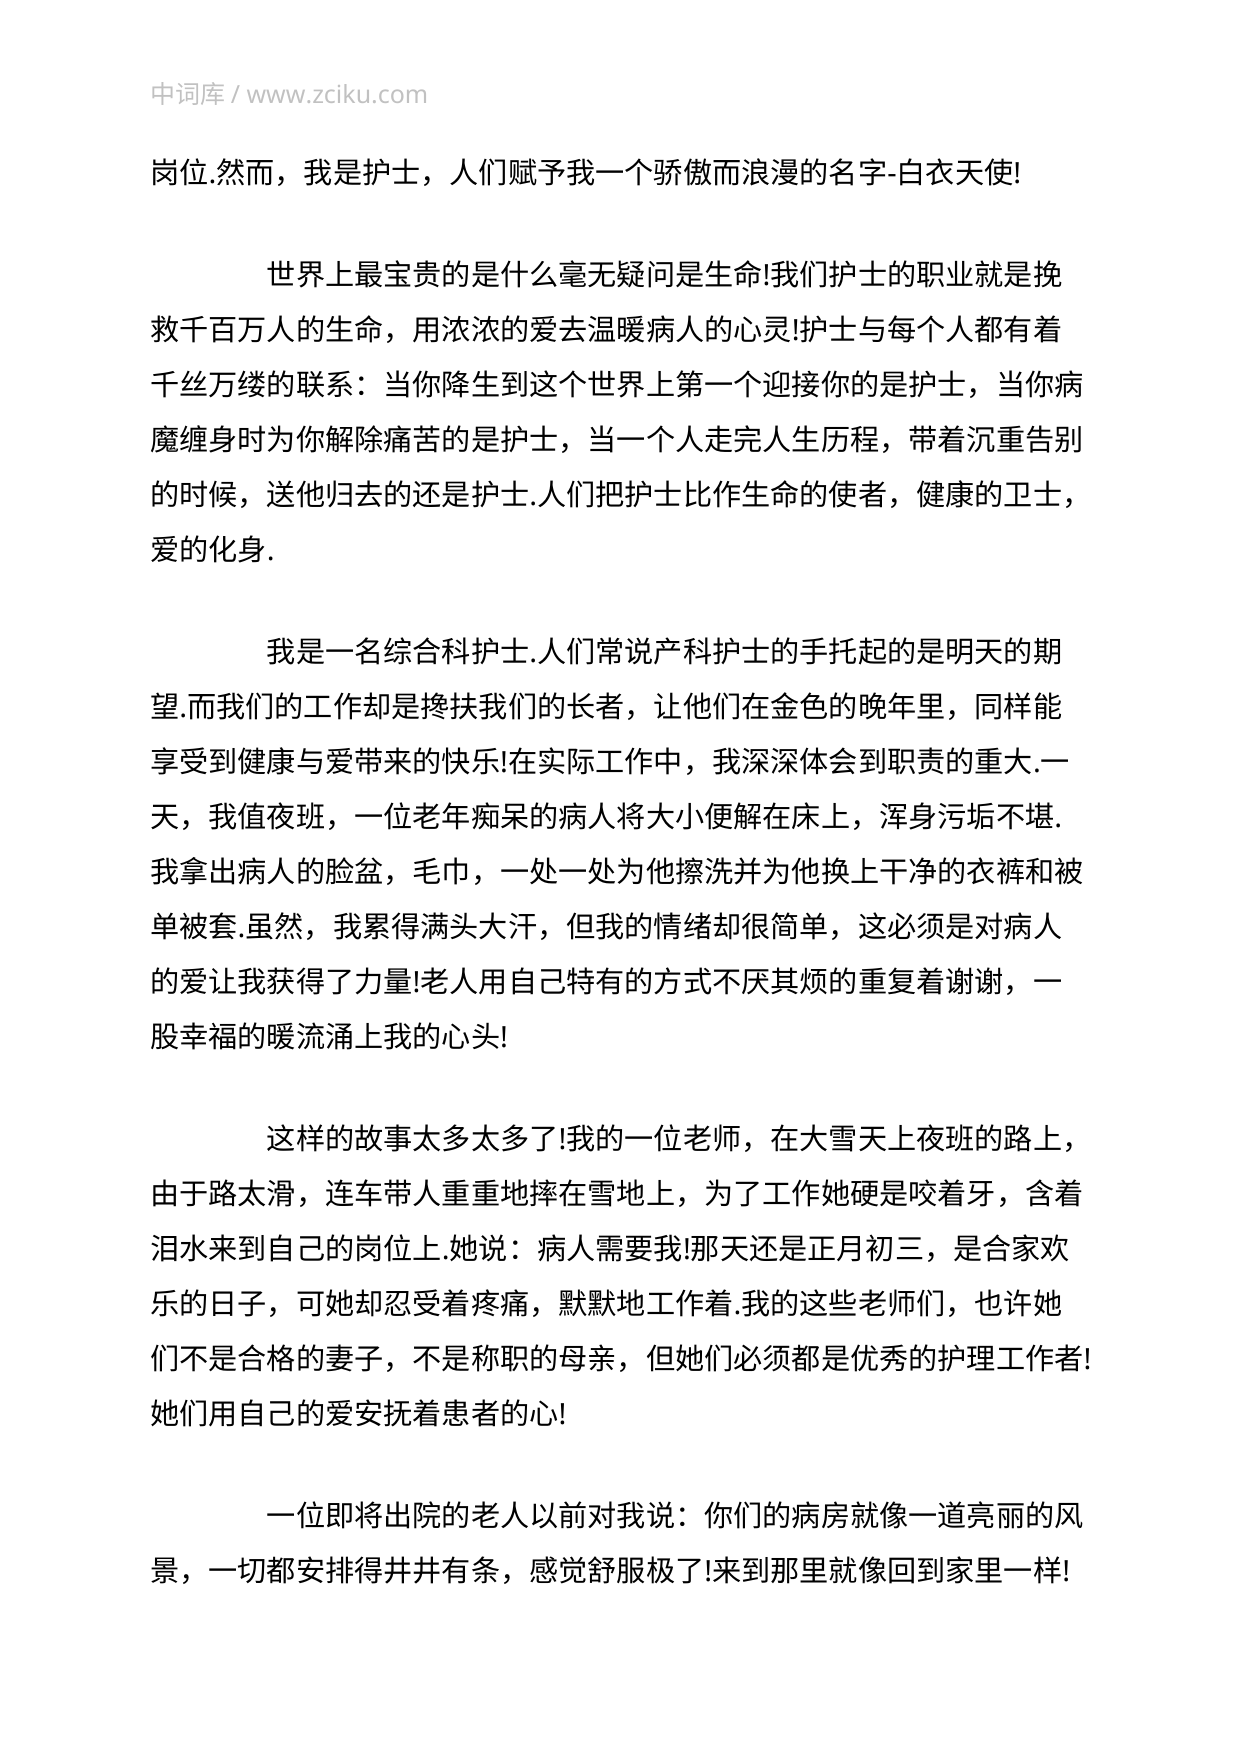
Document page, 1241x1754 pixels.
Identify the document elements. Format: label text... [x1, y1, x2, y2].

text 我是一名综合科护士.人们常说产科护士的手托起的是明天的期望.而我们的工作却是搀扶我们的长者，让他们在金色的晚年里，同样能享受到健康与爱带来的快乐!在实际工作中，我深深体会到职责的重大.一天，我值夜班，一位老年痴呆的病人将大小便解在床上，浑身污垢不堪.我拿出病人的脸盆，毛巾，一处一处为他擦洗并为他换上干净的衣裤和被单被套.虽然，我累得满头大汗，但我的情绪却很简单，这必须是对病人的爱让我获得了力量!老人用自己特有的方式不厌其烦的重复着谢谢，一股幸福的暖流涌上我的心头! [150, 629, 1090, 1056]
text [150, 150, 1090, 192]
text 这样的故事太多太多了!我的一位老师，在大雪天上夜班的路上，由于路太滑，连车带人重重地摔在雪地上，为了工作她硬是咬着牙，含着泪水来到自己的岗位上.她说：病人需要我!那天还是正月初三，是合家欢乐的日子，可她却忍受着疼痛，默默地工作着.我的这些老师们，也许她们不是合格的妻子，不是称职的母亲，但她们必须都是优秀的护理工作者!她们用自己的爱安抚着患者的心! [150, 1116, 1090, 1433]
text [150, 1492, 1090, 1590]
text 世界上最宝贵的是什么毫无疑问是生命!我们护士的职业就是挽救千百万人的生命，用浓浓的爱去温暖病人的心灵!护士与每个人都有着千丝万缕的联系：当你降生到这个世界上第一个迎接你的是护士，当你病魔缠身时为你解除痛苦的是护士，当一个人走完人生历程，带着沉重告别的时候，送他归去的还是护士.人们把护士比作生命的使者，健康的卫士，爱的化身. [150, 252, 1090, 569]
